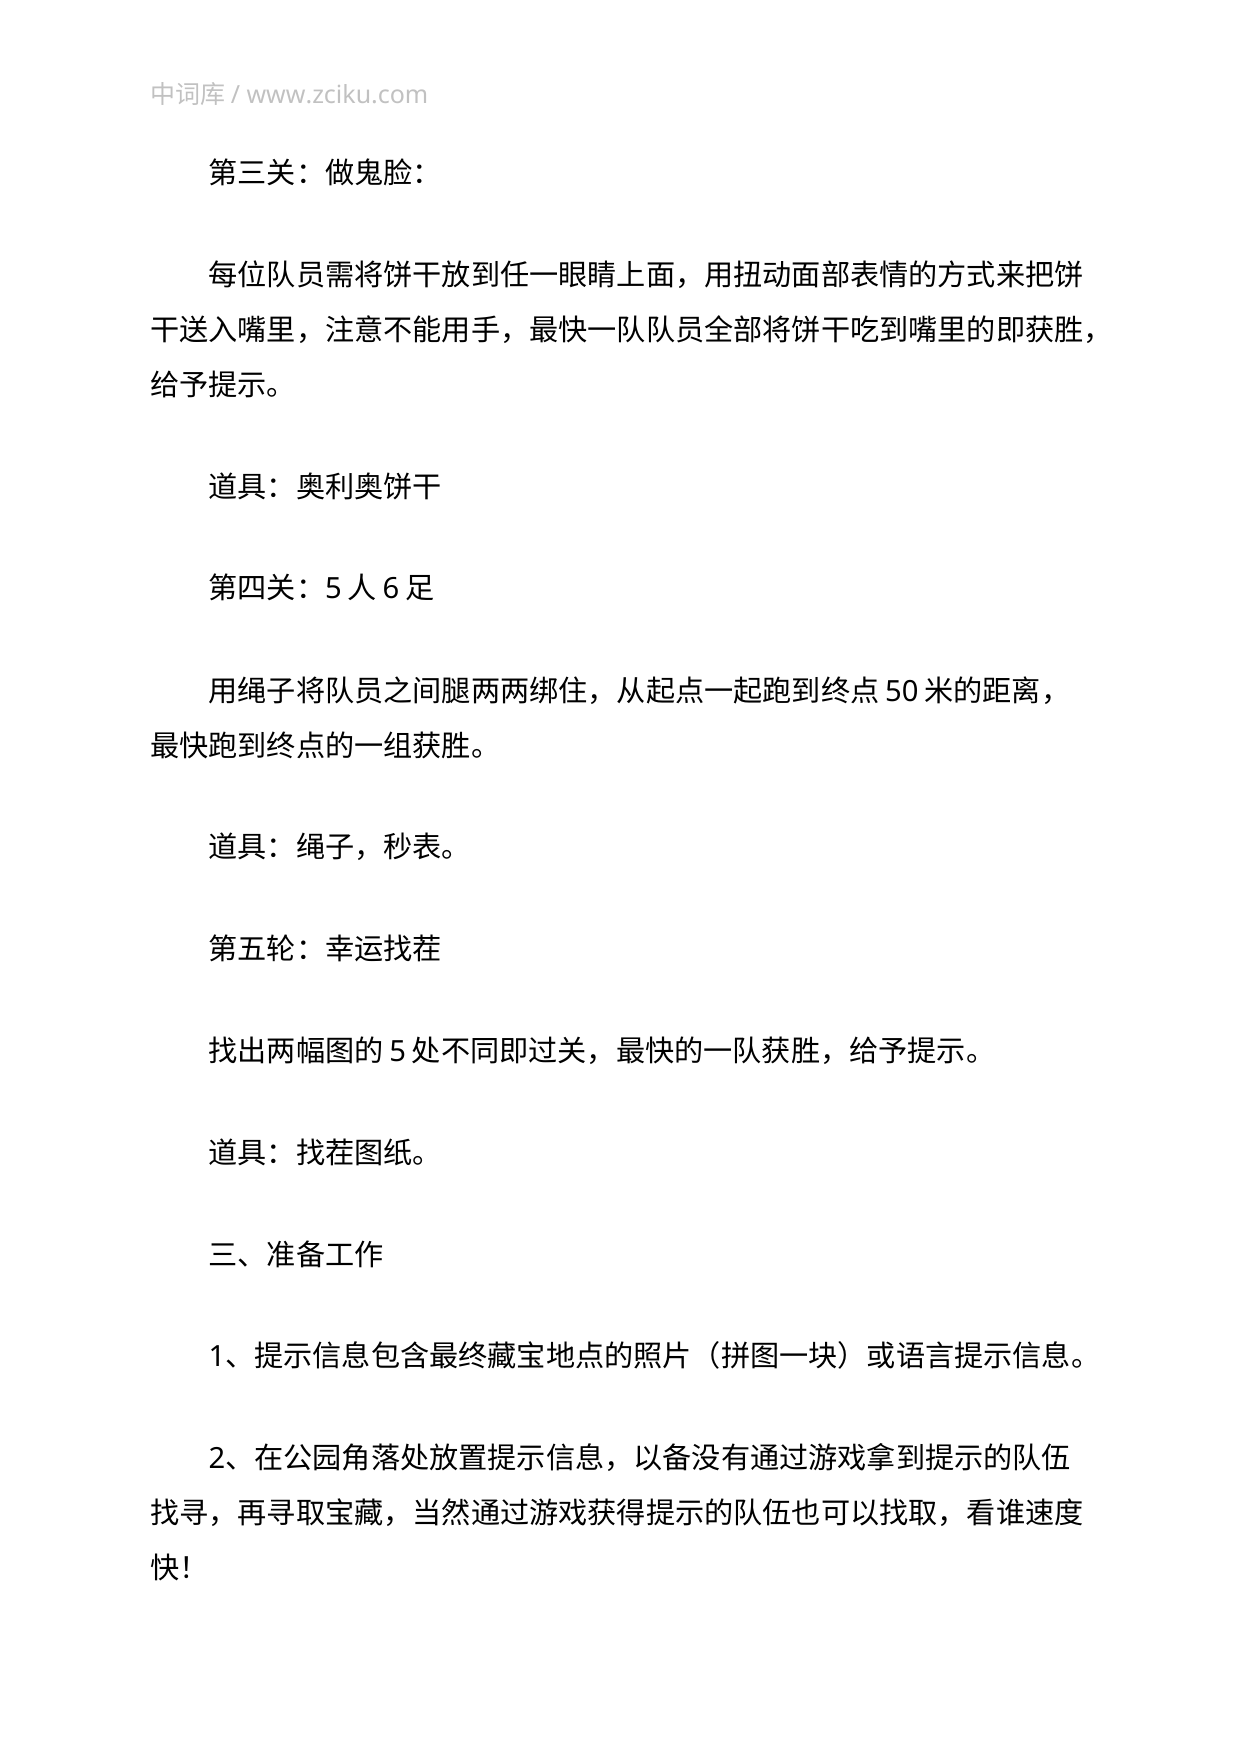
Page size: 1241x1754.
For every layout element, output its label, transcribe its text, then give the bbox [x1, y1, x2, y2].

text 第四关：5人6足 [150, 565, 1090, 607]
text 找出两幅图的5处不同即过关，最快的一队获胜，给予提示。 [150, 1027, 1090, 1070]
text 道具：奥利奥饼干 [150, 463, 1090, 506]
text 第三关：做鬼脸： [150, 150, 1090, 192]
text 道具：绳子，秒表。 [150, 824, 1090, 866]
text 第五轮：幸运找茬 [150, 926, 1090, 968]
text 每位队员需将饼干放到任一眼睛上面，用扭动面部表情的方式来把饼干送入嘴里，注意不能用手，最快一队队员全部将饼干吃到嘴里的即获胜，给予提示。 [150, 252, 1090, 404]
text 用绳子将队员之间腿两两绑住，从起点一起跑到终点50米的距离，最快跑到终点的一组获胜。 [150, 667, 1090, 764]
text 2、在公园角落处放置提示信息，以备没有通过游戏拿到提示的队伍找寻，再寻取宝藏，当然通过游戏获得提示的队伍也可以找取，看谁速度快！ [150, 1435, 1090, 1587]
text 道具：找茬图纸。 [150, 1129, 1090, 1172]
text 三、准备工作 [150, 1231, 1090, 1273]
text 1、提示信息包含最终藏宝地点的照片（拼图一块）或语言提示信息。 [150, 1333, 1090, 1375]
